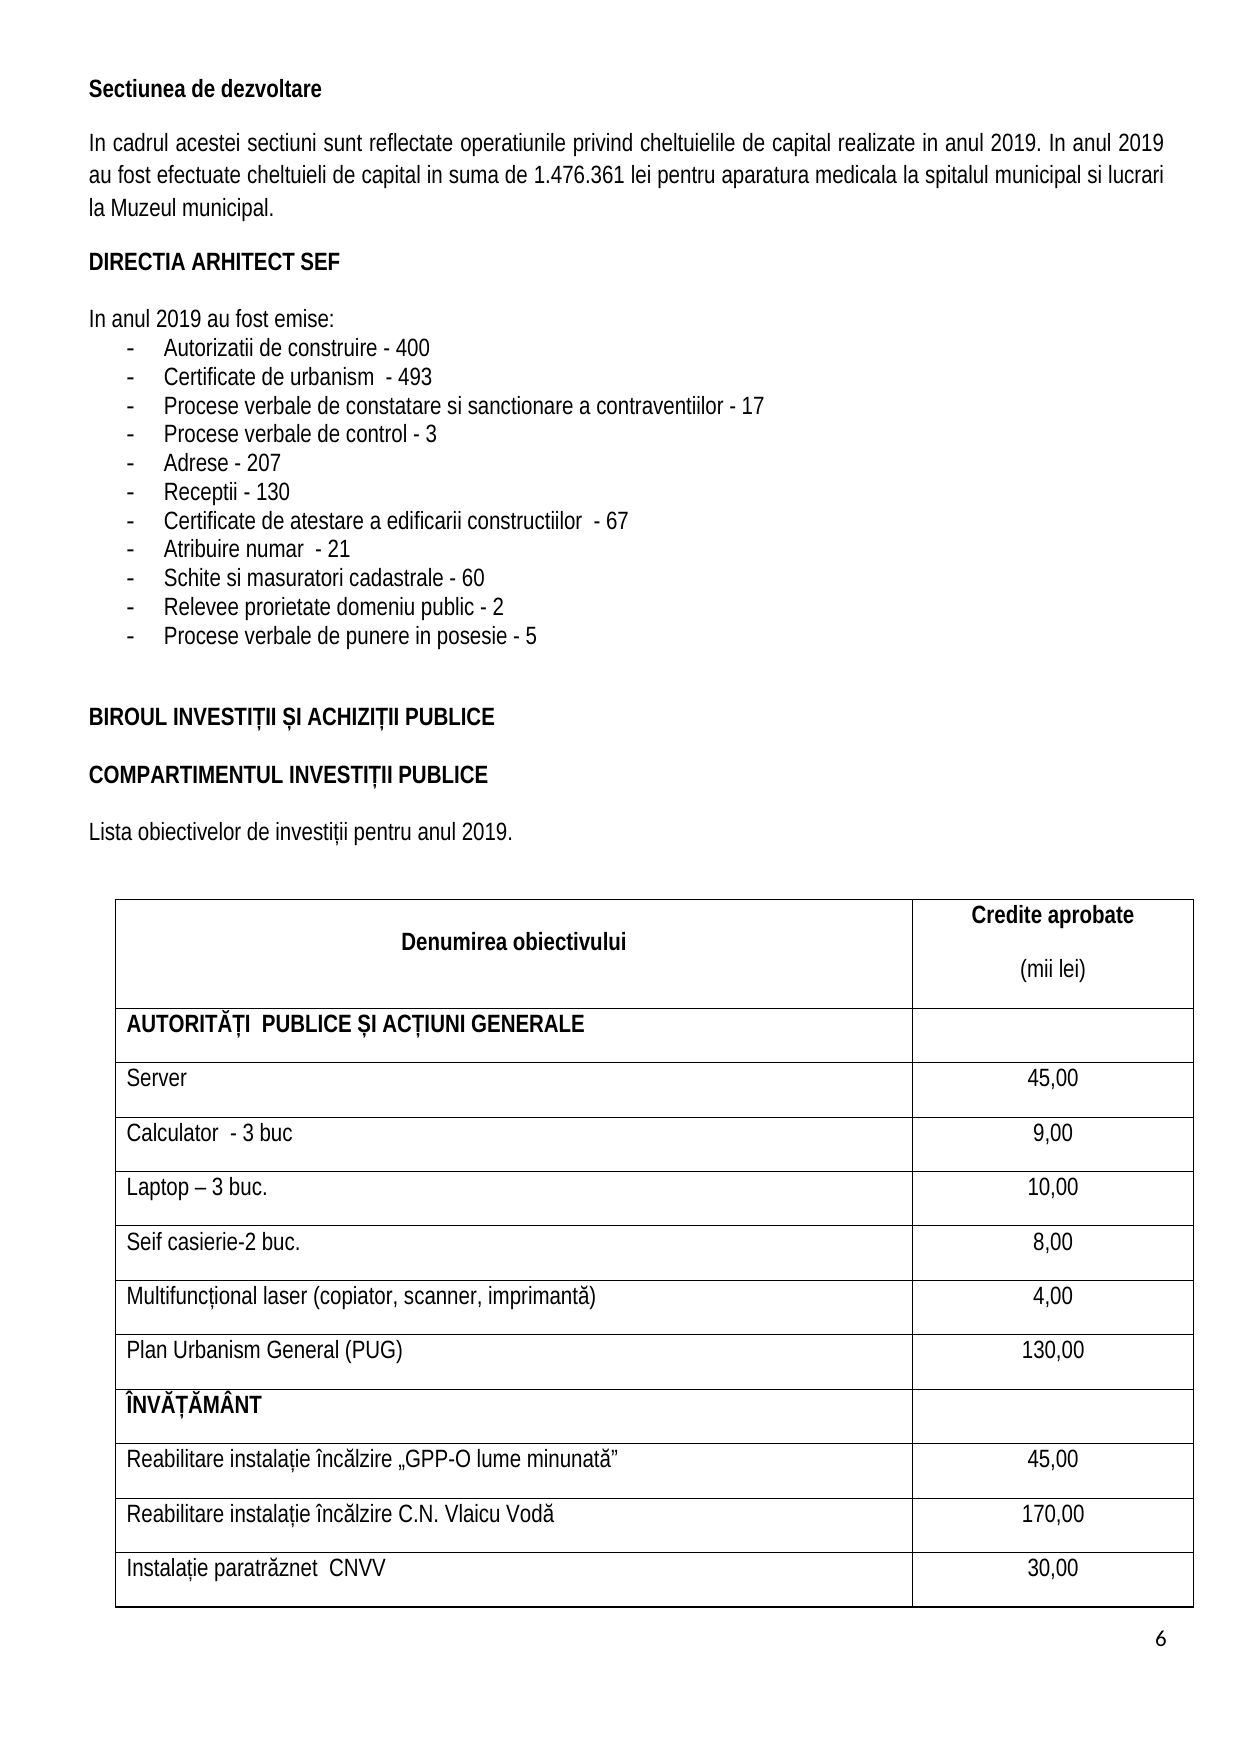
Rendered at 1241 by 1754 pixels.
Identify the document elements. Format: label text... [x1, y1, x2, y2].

list Autorizatii de construire - 400 [126, 333, 1167, 362]
table_cell 170,00 [913, 1499, 1193, 1552]
text BIROUL INVESTIȚII ȘI ACHIZIȚII PUBLICE [89, 702, 1167, 731]
list Certificate de atestare a edificarii constructiilor - 67 [126, 506, 1167, 534]
table_cell Reabilitare instalație încălzire „GPP-O lume minunată” [116, 1444, 912, 1498]
text In cadrul acestei sectiuni sunt reflectate operatiunile privind cheltuielile de capital realizate in anul 2019. In anul 2019 au fost efectuate cheltuieli de capital in suma de 1.476.361 lei pentru aparatura medicala la spitalul municipal si lucrari la Muzeul municipal. [89, 128, 1167, 222]
table_cell 45,00 [913, 1063, 1193, 1117]
text In anul 2019 au fost emise: [89, 304, 1167, 333]
table_cell 130,00 [913, 1335, 1193, 1388]
list Relevee prorietate domeniu public - 2 [126, 592, 1167, 621]
table_cell 10,00 [913, 1172, 1193, 1225]
table_header Credite aprobate (mii lei) [913, 900, 1193, 1007]
table_cell 4,00 [913, 1281, 1193, 1334]
table_cell Laptop – 3 buc. [116, 1172, 912, 1225]
table_cell Plan Urbanism General (PUG) [116, 1335, 912, 1388]
table_cell Server [116, 1063, 912, 1117]
table_cell AUTORITĂȚI PUBLICE ȘI ACȚIUNI GENERALE [116, 1009, 912, 1062]
table_cell ÎNVĂȚĂMÂNT [116, 1390, 912, 1443]
table_cell 9,00 [913, 1118, 1193, 1171]
text COMPARTIMENTUL INVESTIȚII PUBLICE [89, 760, 1167, 788]
table_header Denumirea obiectivului [116, 900, 912, 1007]
list Procese verbale de constatare si sanctionare a contraventiilor - 17 [126, 391, 1167, 419]
list Adrese - 207 [126, 448, 1167, 477]
text DIRECTIA ARHITECT SEF [89, 247, 1167, 276]
table_cell 8,00 [913, 1226, 1193, 1280]
list Certificate de urbanism - 493 [126, 362, 1167, 391]
table_cell Instalație paratrăznet CNVV [116, 1553, 912, 1606]
list Schite si masuratori cadastrale - 60 [126, 563, 1167, 592]
table_cell Calculator - 3 buc [116, 1118, 912, 1171]
text Lista obiectivelor de investiții pentru anul 2019. [89, 817, 1167, 846]
table_cell 45,00 [913, 1444, 1193, 1498]
list Receptii - 130 [126, 477, 1167, 506]
text Sectiunea de dezvoltare [89, 74, 1167, 102]
list Procese verbale de punere in posesie - 5 [126, 621, 1167, 649]
table_cell Reabilitare instalație încălzire C.N. Vlaicu Vodă [116, 1499, 912, 1552]
table_cell Multifuncțional laser (copiator, scanner, imprimantă) [116, 1281, 912, 1334]
table_cell Seif casierie-2 buc. [116, 1226, 912, 1280]
table_cell [913, 1390, 1193, 1443]
table_cell 30,00 [913, 1553, 1193, 1606]
table_cell [913, 1009, 1193, 1062]
list Procese verbale de control - 3 [126, 419, 1167, 448]
list Atribuire numar - 21 [126, 534, 1167, 563]
